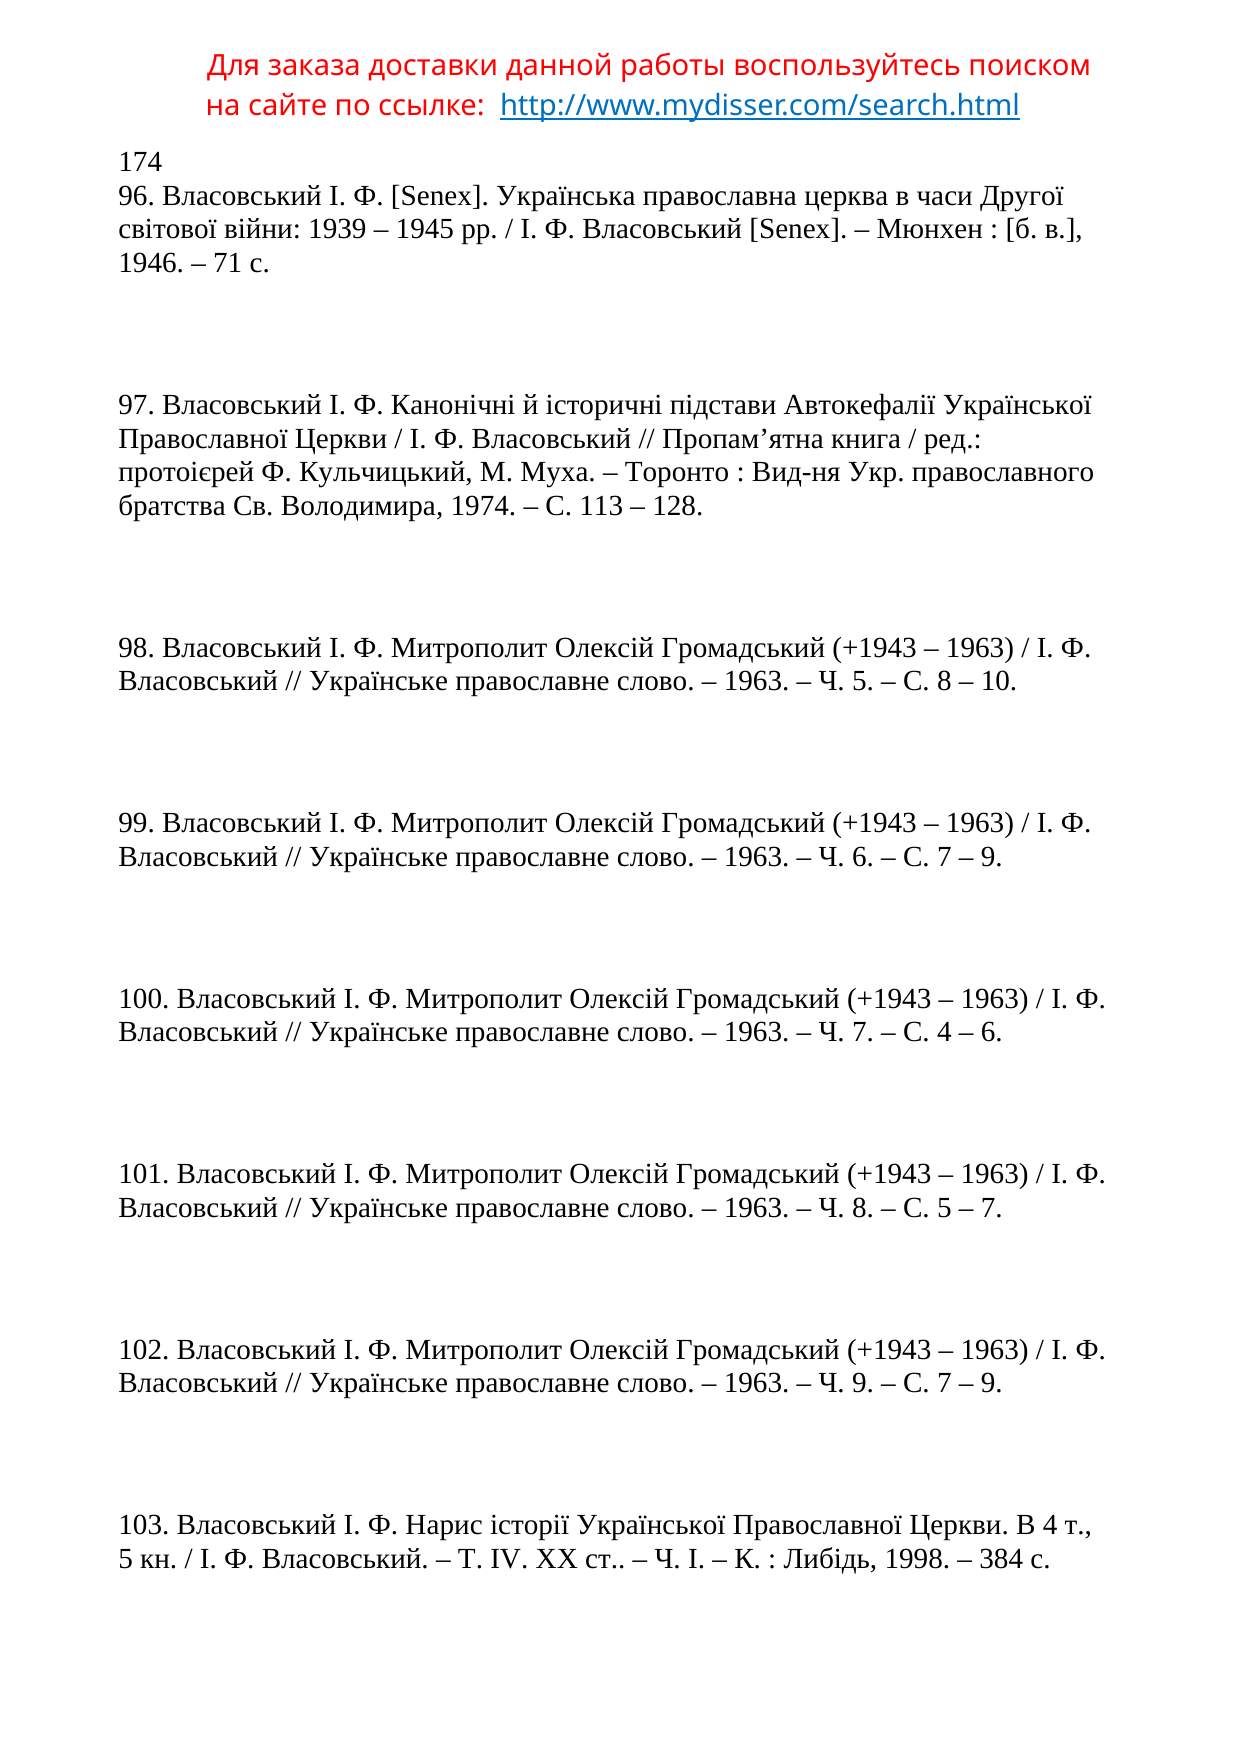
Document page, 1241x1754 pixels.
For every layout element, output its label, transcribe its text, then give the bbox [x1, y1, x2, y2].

text 100. Власовський І. Ф. Митрополит Олексій Громадський (+1943 – 1963) / І. Ф. Власовський // Українське православне слово. – 1963. – Ч. 7. – С. 4 – 6. [118, 981, 1107, 1048]
text 97. Власовський І. Ф. Канонічні й історичні підстави Автокефалії Української Православної Церкви / І. Ф. Власовський // Пропам’ятна книга / ред.: протоієрей Ф. Кульчицький, М. Муха. – Торонто : Вид-ня Укр. православного братства Св. Володимира, 1974. – С. 113 – 128. [118, 387, 1107, 521]
text 101. Власовський І. Ф. Митрополит Олексій Громадський (+1943 – 1963) / І. Ф. Власовський // Українське православне слово. – 1963. – Ч. 8. – С. 5 – 7. [118, 1156, 1107, 1223]
text 102. Власовський І. Ф. Митрополит Олексій Громадський (+1943 – 1963) / І. Ф. Власовський // Українське православне слово. – 1963. – Ч. 9. – С. 7 – 9. [118, 1332, 1107, 1399]
text 174 [118, 144, 1107, 178]
text 98. Власовський І. Ф. Митрополит Олексій Громадський (+1943 – 1963) / І. Ф. Власовський // Українське православне слово. – 1963. – Ч. 5. – С. 8 – 10. [118, 630, 1107, 697]
text 99. Власовський І. Ф. Митрополит Олексій Громадський (+1943 – 1963) / І. Ф. Власовський // Українське православне слово. – 1963. – Ч. 6. – С. 7 – 9. [118, 805, 1107, 872]
text 103. Власовський І. Ф. Нарис історії Української Православної Церкви. В 4 т., 5 кн. / І. Ф. Власовський. – Т. IV. ХХ ст.. – Ч. І. – К. : Либідь, 1998. – 384 с. [118, 1507, 1107, 1574]
text 96. Власовський І. Ф. [Senex]. Українська православна церква в часи Другої світової війни: 1939 – 1945 pp. / І. Ф. Власовський [Senex]. – Мюнхен : [б. в.], 1946. – 71 с. [118, 178, 1107, 279]
